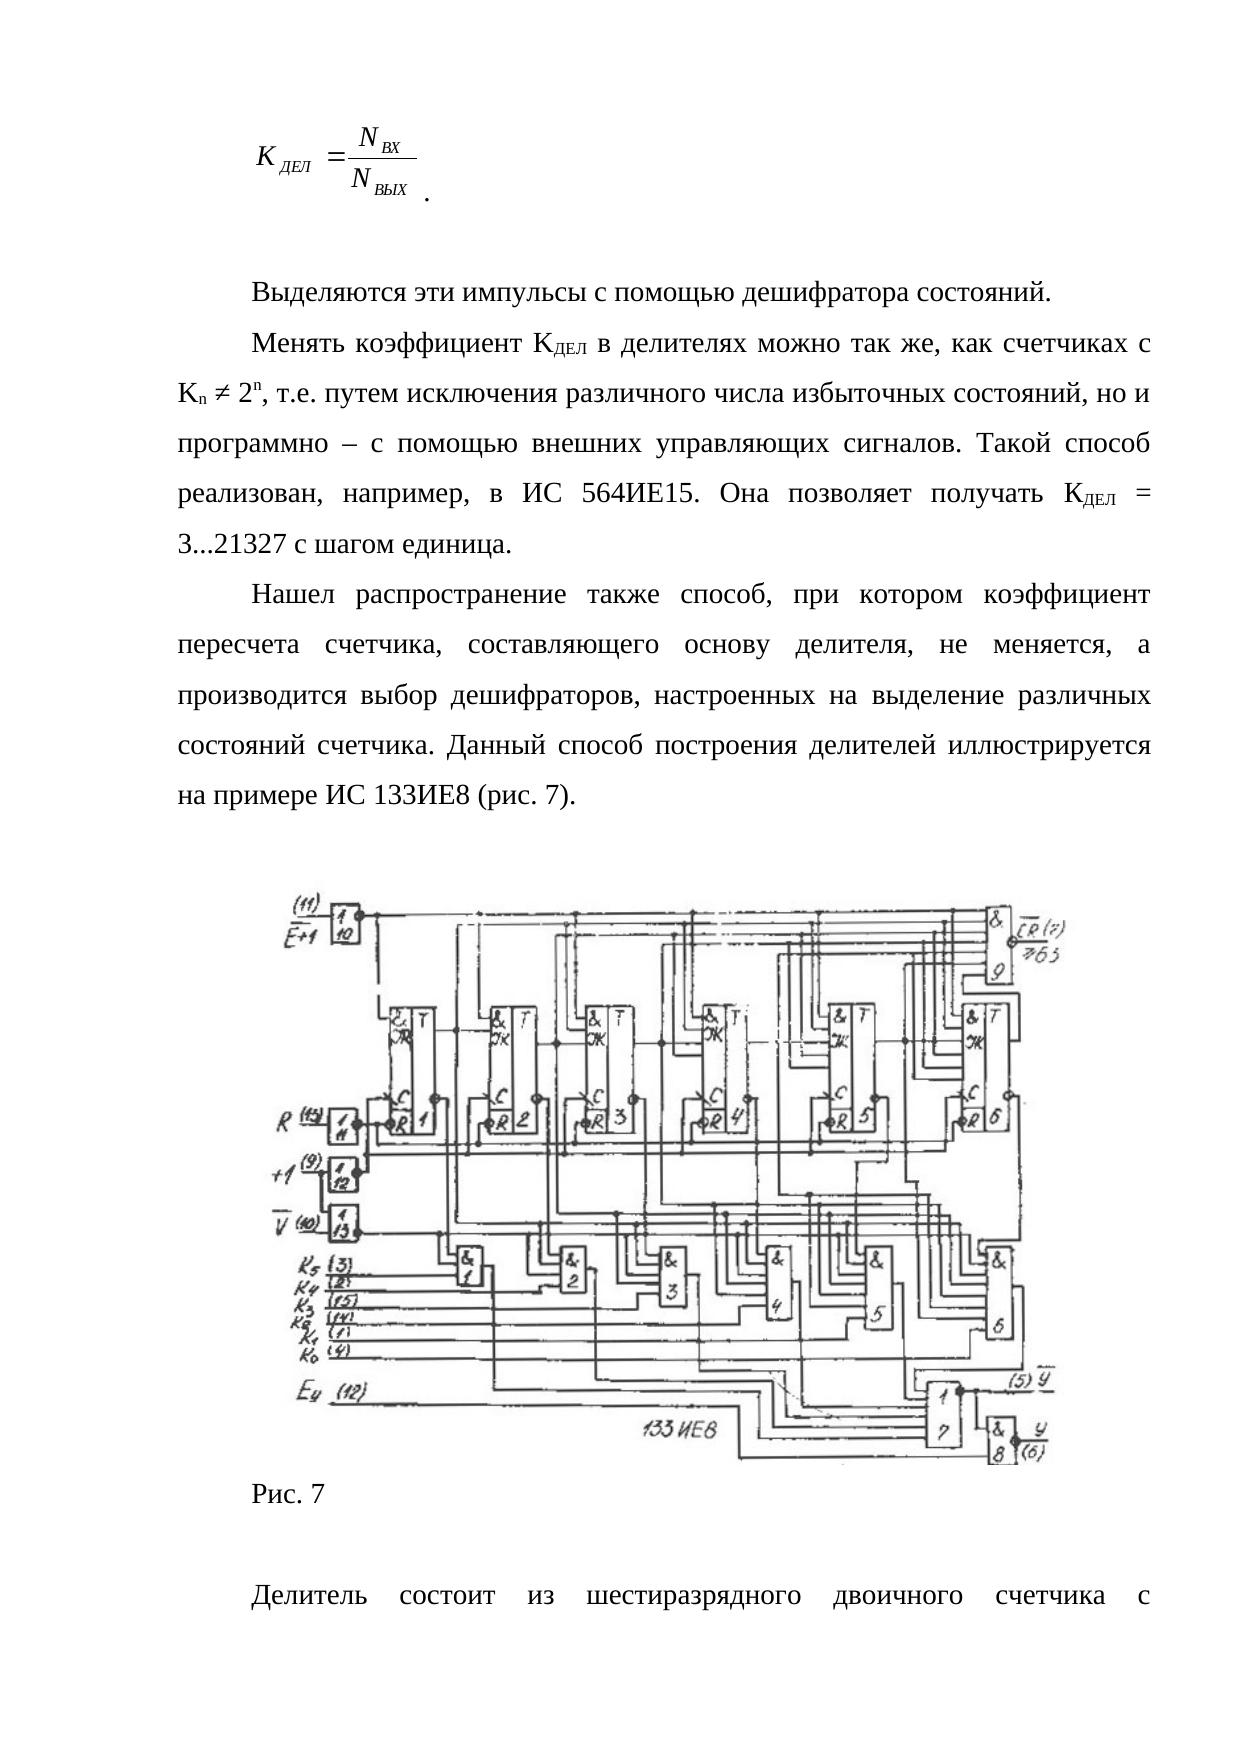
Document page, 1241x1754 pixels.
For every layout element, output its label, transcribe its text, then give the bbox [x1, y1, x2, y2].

text . [177, 118, 1152, 207]
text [177, 1577, 1152, 1610]
picture [251, 878, 1083, 1465]
text Нашел распространение также способ, при котором коэффициент пересчета счетчика, составляющего основу делителя, не меняется, а производится выбор дешифраторов, настроенных на выделение различных состояний счетчика. Данный способ построения делителей иллюстрируется на примере ИС 133ИЕ8 (рис. 7). [177, 576, 1152, 811]
text Рис. 7 [177, 1476, 1152, 1510]
text Выделяются эти импульсы с помощью дешифратора состояний. [177, 274, 1152, 308]
text Менять коэффициент KДЕЛ в делителях можно так же, как счетчиках с Kn ≠ 2n, т.е. путем исключения различного числа избыточных состояний, но и программно – с помощью внешних управляющих сигналов. Такой способ реализован, например, в ИС 564ИЕ15. Она позволяет получать КДЕЛ = 3...21327 с шагом единица. [177, 325, 1152, 559]
